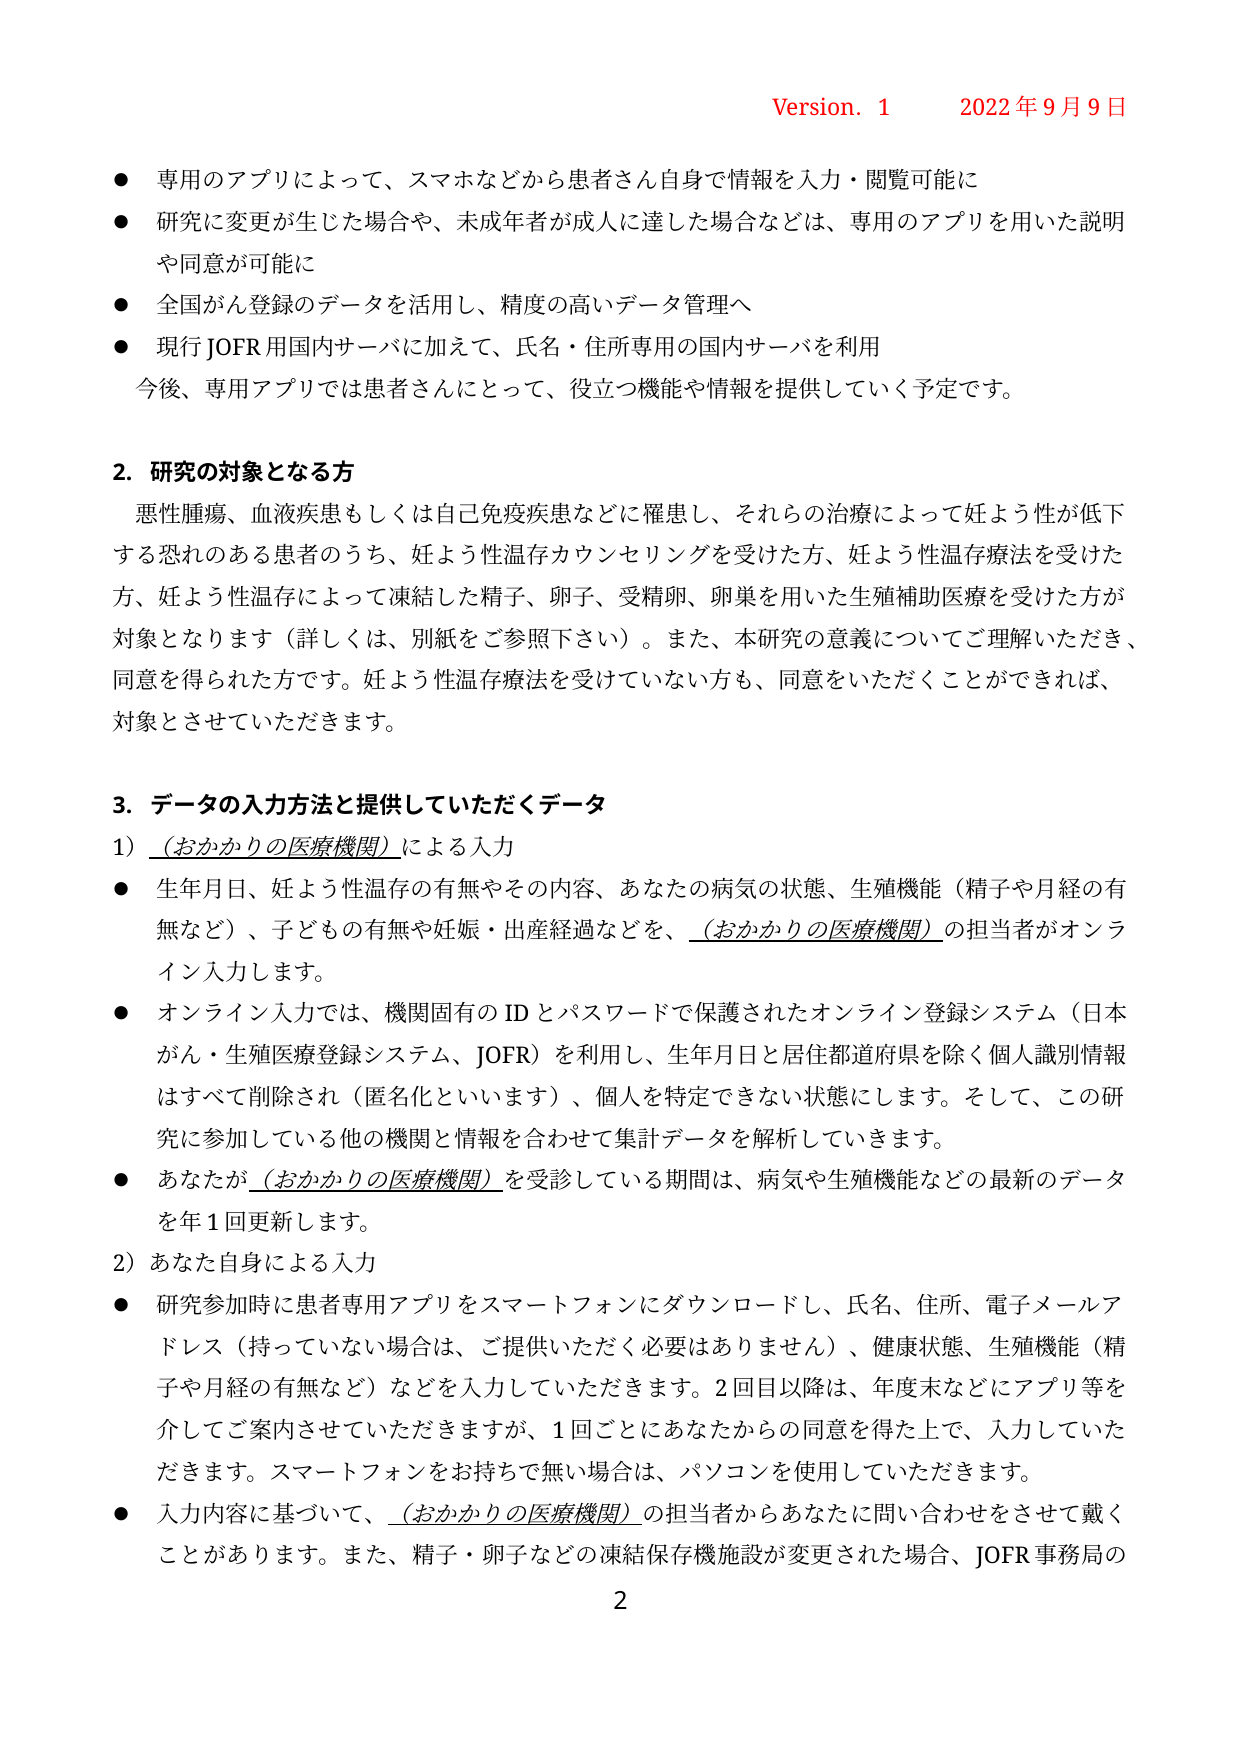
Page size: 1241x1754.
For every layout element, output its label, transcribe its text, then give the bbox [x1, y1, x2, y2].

text 1）（おかかりの医療機関）による入力 [112, 824, 1128, 866]
list オンライン入力では、機関固有のIDとパスワードで保護されたオンライン登録システム（日本がん・生殖医療登録システム、JOFR）を利用し、生年月日と居住都道府県を除く個人識別情報はすべて削除され（匿名化といいます）、個人を特定できない状態にします。そして、この研究に参加している他の機関と情報を合わせて集計データを解析していきます。 [112, 991, 1128, 1158]
list データの入力方法と提供していただくデータ [112, 783, 1128, 824]
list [112, 1491, 1128, 1574]
list 生年月日、妊よう性温存の有無やその内容、あなたの病気の状態、生殖機能（精子や月経の有無など）、子どもの有無や妊娠・出産経過などを、（おかかりの医療機関）の担当者がオンライン入力します。 [112, 866, 1128, 991]
list 現行JOFR用国内サーバに加えて、氏名・住所専用の国内サーバを利用 [112, 324, 1128, 366]
text 悪性腫瘍、血液疾患もしくは自己免疫疾患などに罹患し、それらの治療によって妊よう性が低下する恐れのある患者のうち、妊よう性温存カウンセリングを受けた方、妊よう性温存療法を受けた方、妊よう性温存によって凍結した精子、卵子、受精卵、卵巣を用いた生殖補助医療を受けた方が対象となります（詳しくは、別紙をご参照下さい）。また、本研究の意義についてご理解いただき、同意を得られた方です。妊よう性温存療法を受けていない方も、同意をいただくことができれば、対象とさせていただきます。 [112, 491, 1128, 741]
list あなたが（おかかりの医療機関）を受診している期間は、病気や生殖機能などの最新のデータを年1回更新します。 [112, 1158, 1128, 1241]
list 研究の対象となる方 [112, 449, 1128, 491]
list 研究に変更が生じた場合や、未成年者が成人に達した場合などは、専用のアプリを用いた説明や同意が可能に [112, 199, 1128, 283]
list 専用のアプリによって、スマホなどから患者さん自身で情報を入力・閲覧可能に [112, 158, 1128, 199]
list 研究参加時に患者専用アプリをスマートフォンにダウンロードし、氏名、住所、電子メールアドレス（持っていない場合は、ご提供いただく必要はありません）、健康状態、生殖機能（精子や月経の有無など）などを入力していただきます。2回目以降は、年度末などにアプリ等を介してご案内させていただきますが、1回ごとにあなたからの同意を得た上で、入力していただきます。スマートフォンをお持ちで無い場合は、パソコンを使用していただきます。 [112, 1283, 1128, 1491]
text 今後、専用アプリでは患者さんにとって、役立つ機能や情報を提供していく予定です。 [112, 366, 1128, 408]
list 全国がん登録のデータを活用し、精度の高いデータ管理へ [112, 283, 1128, 324]
text 2）あなた自身による入力 [112, 1241, 1128, 1283]
